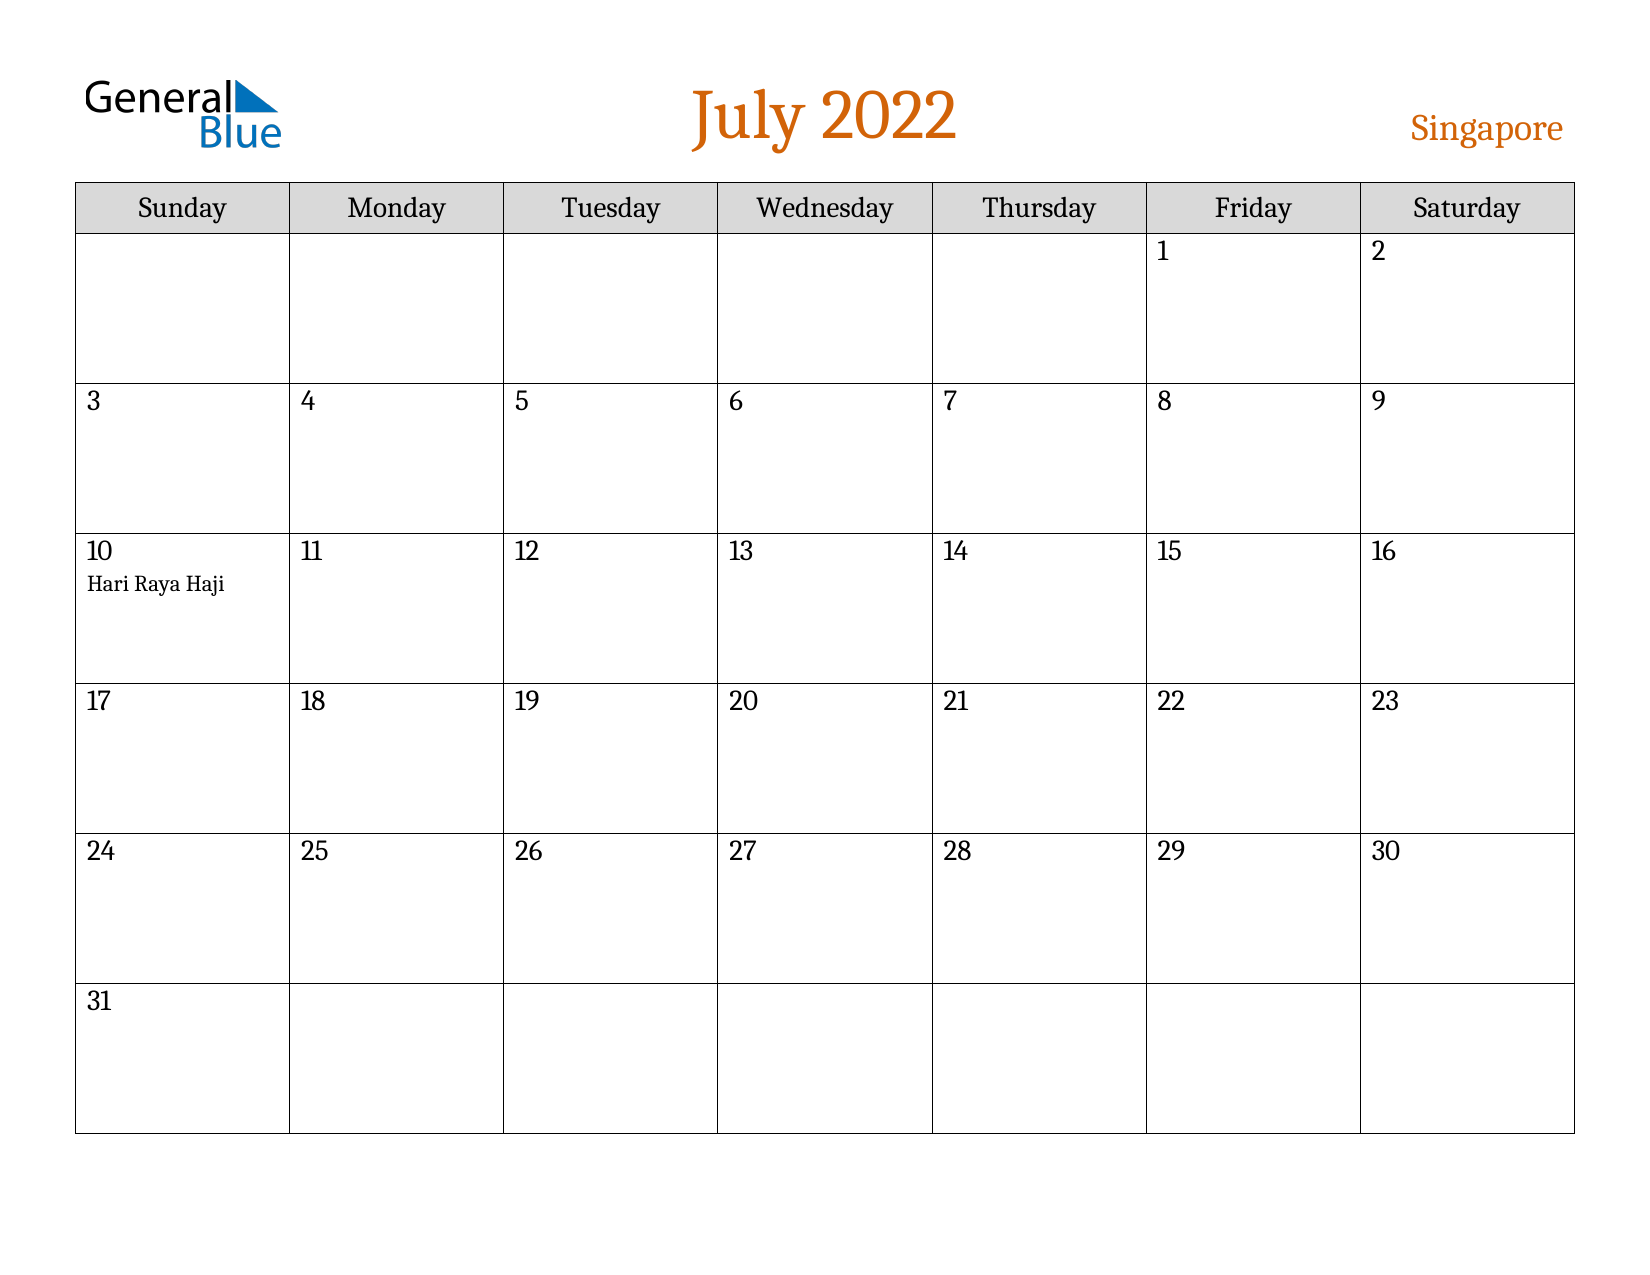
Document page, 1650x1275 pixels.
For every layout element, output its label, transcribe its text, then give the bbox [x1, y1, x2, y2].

table_cell [718, 720, 932, 833]
table_cell 9 [1361, 384, 1574, 420]
table_cell 8 [1147, 384, 1360, 420]
table_cell [76, 270, 289, 383]
table_cell [718, 420, 932, 533]
table_cell [1147, 570, 1360, 683]
table_cell 2 [1361, 234, 1574, 270]
table_cell [504, 984, 717, 1020]
table_cell [1361, 720, 1574, 833]
table_cell 29 [1147, 834, 1360, 870]
table_cell Hari Raya Haji [76, 570, 289, 683]
table_cell 22 [1147, 684, 1360, 720]
table_cell [1361, 570, 1574, 683]
table_cell [290, 420, 503, 533]
table_cell [290, 984, 503, 1020]
table_cell [504, 1020, 717, 1133]
table_cell 26 [504, 834, 717, 870]
table_cell 7 [933, 384, 1146, 420]
table_cell [504, 720, 717, 833]
table_cell [290, 270, 503, 383]
table_cell [1361, 870, 1574, 983]
table_cell 25 [290, 834, 503, 870]
table_cell Wednesday [718, 183, 932, 233]
table_cell 3 [76, 384, 289, 420]
table_cell 13 [718, 534, 932, 570]
table_cell 27 [718, 834, 932, 870]
table_cell [290, 570, 503, 683]
table_cell [1361, 984, 1574, 1020]
table_cell [290, 870, 503, 983]
table_cell [1147, 984, 1360, 1020]
table_cell [933, 1020, 1146, 1133]
table_cell 1 [1147, 234, 1360, 270]
table_cell Thursday [933, 183, 1146, 233]
table_cell [1147, 1020, 1360, 1133]
table_cell [933, 720, 1146, 833]
table_cell 12 [504, 534, 717, 570]
table_cell [1147, 720, 1360, 833]
table_cell [76, 420, 289, 533]
table_cell Monday [290, 183, 503, 233]
table_cell 17 [76, 684, 289, 720]
table_cell [1361, 420, 1574, 533]
table_cell 4 [290, 384, 503, 420]
table_cell [1361, 1020, 1574, 1133]
table_cell 19 [504, 684, 717, 720]
table_cell 18 [290, 684, 503, 720]
table_cell [718, 570, 932, 683]
table_cell 24 [76, 834, 289, 870]
table_cell [718, 984, 932, 1020]
table_cell [504, 870, 717, 983]
table_cell [933, 270, 1146, 383]
table_cell Friday [1147, 183, 1360, 233]
table_cell Tuesday [504, 183, 717, 233]
table_cell [933, 420, 1146, 533]
table_cell 11 [290, 534, 503, 570]
table_cell [718, 870, 932, 983]
table_cell [1147, 420, 1360, 533]
table_cell [290, 234, 503, 270]
table_cell 30 [1361, 834, 1574, 870]
table_cell [718, 270, 932, 383]
table_cell [933, 984, 1146, 1020]
table_cell 23 [1361, 684, 1574, 720]
table_cell 14 [933, 534, 1146, 570]
table_cell [290, 720, 503, 833]
table_cell [76, 234, 289, 270]
table_cell [1147, 270, 1360, 383]
table_cell 10 [76, 534, 289, 570]
table_cell [76, 870, 289, 983]
table_cell 16 [1361, 534, 1574, 570]
table_cell [718, 234, 932, 270]
table_cell 28 [933, 834, 1146, 870]
table_cell [76, 720, 289, 833]
picture [86, 80, 281, 148]
table_cell 31 [76, 984, 289, 1020]
table_header [76, 75, 503, 182]
table_cell [718, 1020, 932, 1133]
table_cell [504, 270, 717, 383]
table_cell [504, 420, 717, 533]
table_cell 21 [933, 684, 1146, 720]
table_cell [933, 570, 1146, 683]
table_cell [1147, 870, 1360, 983]
table_cell Sunday [76, 183, 289, 233]
table_cell [933, 870, 1146, 983]
table_cell [76, 1020, 289, 1133]
table_cell [504, 234, 717, 270]
table_header July 2022 [504, 75, 1146, 182]
table_cell [1361, 270, 1574, 383]
table_cell Saturday [1361, 183, 1574, 233]
table_cell 5 [504, 384, 717, 420]
table_cell 15 [1147, 534, 1360, 570]
table_cell [504, 570, 717, 683]
table_header Singapore [1146, 75, 1574, 182]
table_cell 20 [718, 684, 932, 720]
table_cell 6 [718, 384, 932, 420]
table_cell [933, 234, 1146, 270]
table_cell [290, 1020, 503, 1133]
